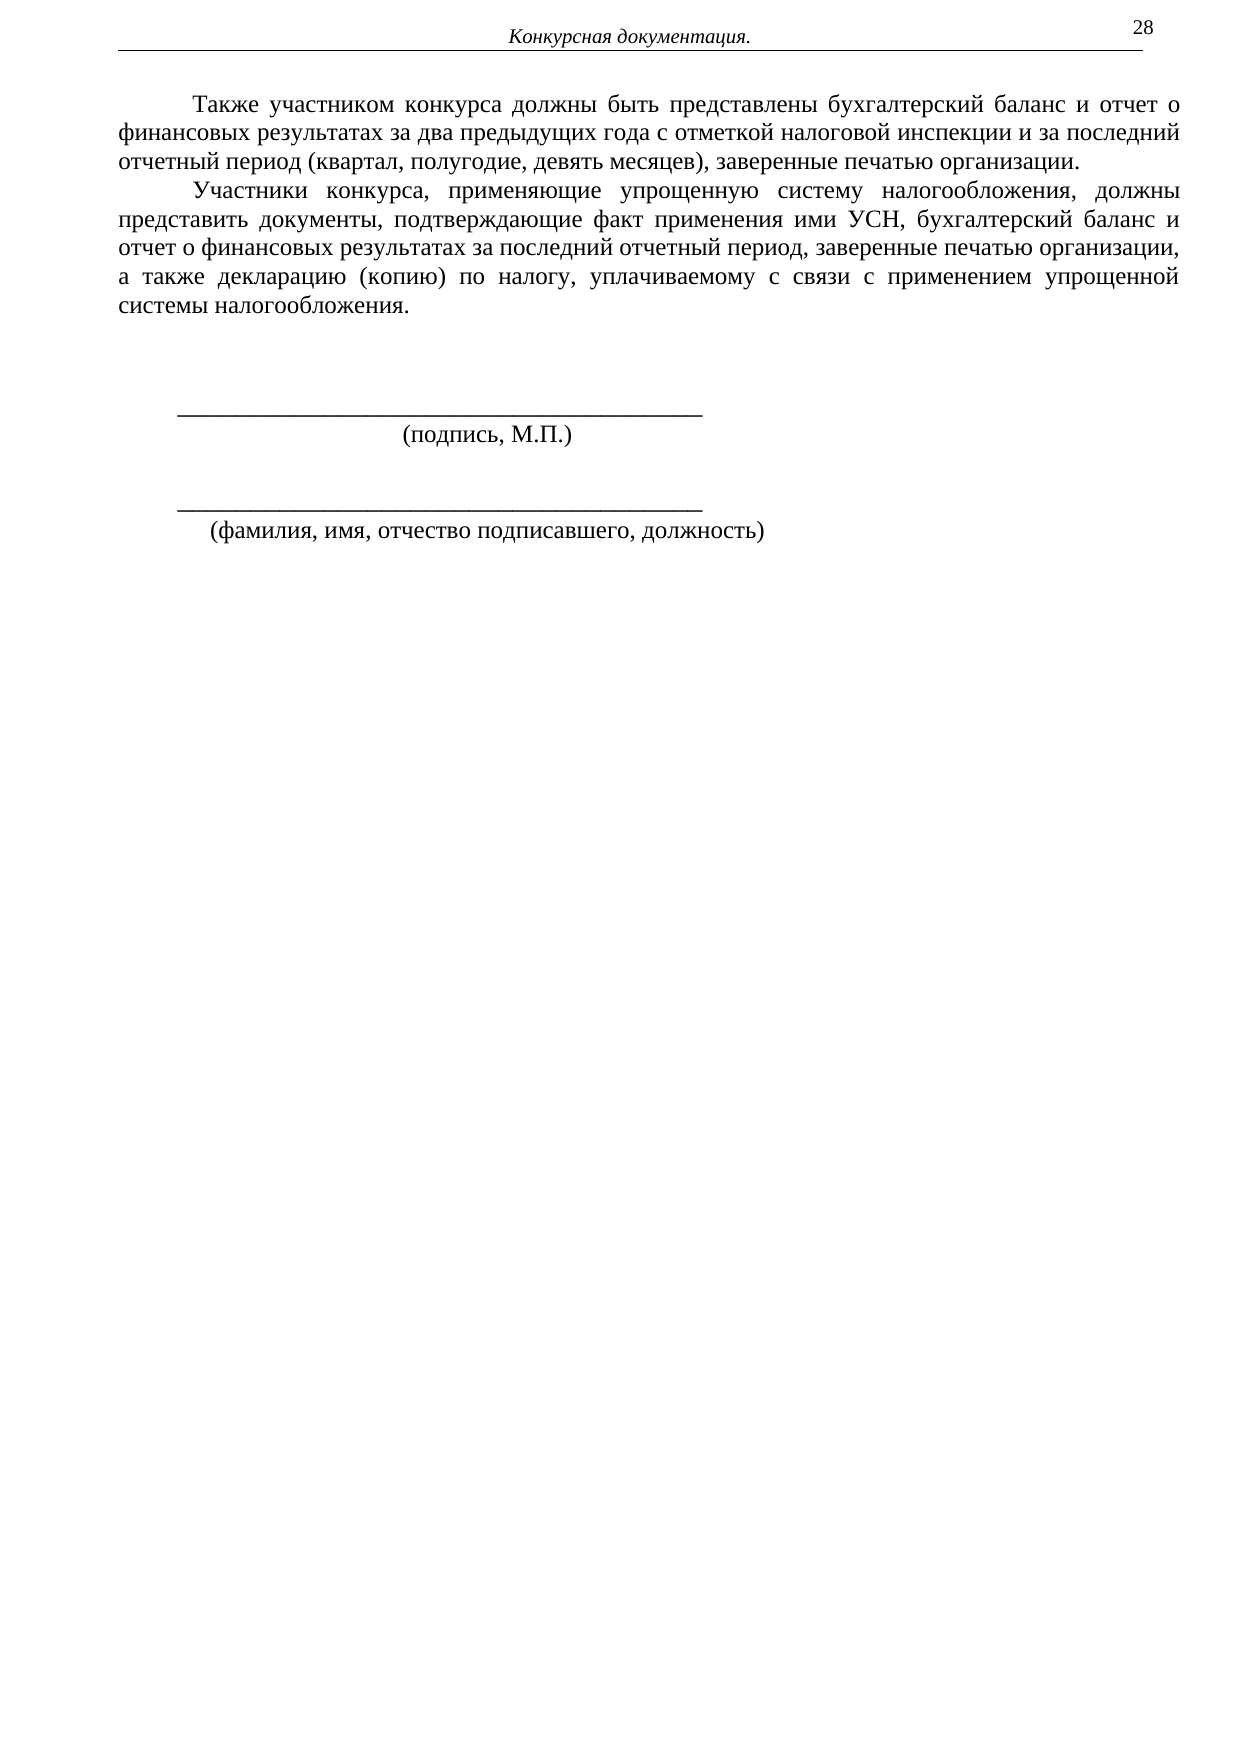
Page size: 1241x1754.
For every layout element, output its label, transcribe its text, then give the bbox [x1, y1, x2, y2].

text ____________________________________ [118, 386, 1181, 419]
text Также участником конкурса должны быть представлены бухгалтерский баланс и отчет о финансовых результатах за два предыдущих года с отметкой налоговой инспекции и за последний отчетный период (квартал, полугодие, девять месяцев), заверенные печатью организации. [118, 89, 1181, 175]
text (фамилия, имя, отчество подписавшего, должность) [118, 515, 797, 544]
text ____________________________________ [118, 482, 1181, 515]
text (подпись, М.П.) [118, 419, 797, 448]
text Участники конкурса, применяющие упрощенную систему налогообложения, должны представить документы, подтверждающие факт применения ими УСН, бухгалтерский баланс и отчет о финансовых результатах за последний отчетный период, заверенные печатью организации, а также декларацию (копию) по налогу, уплачиваемому с связи с применением упрощенной системы налогообложения. [118, 175, 1181, 319]
